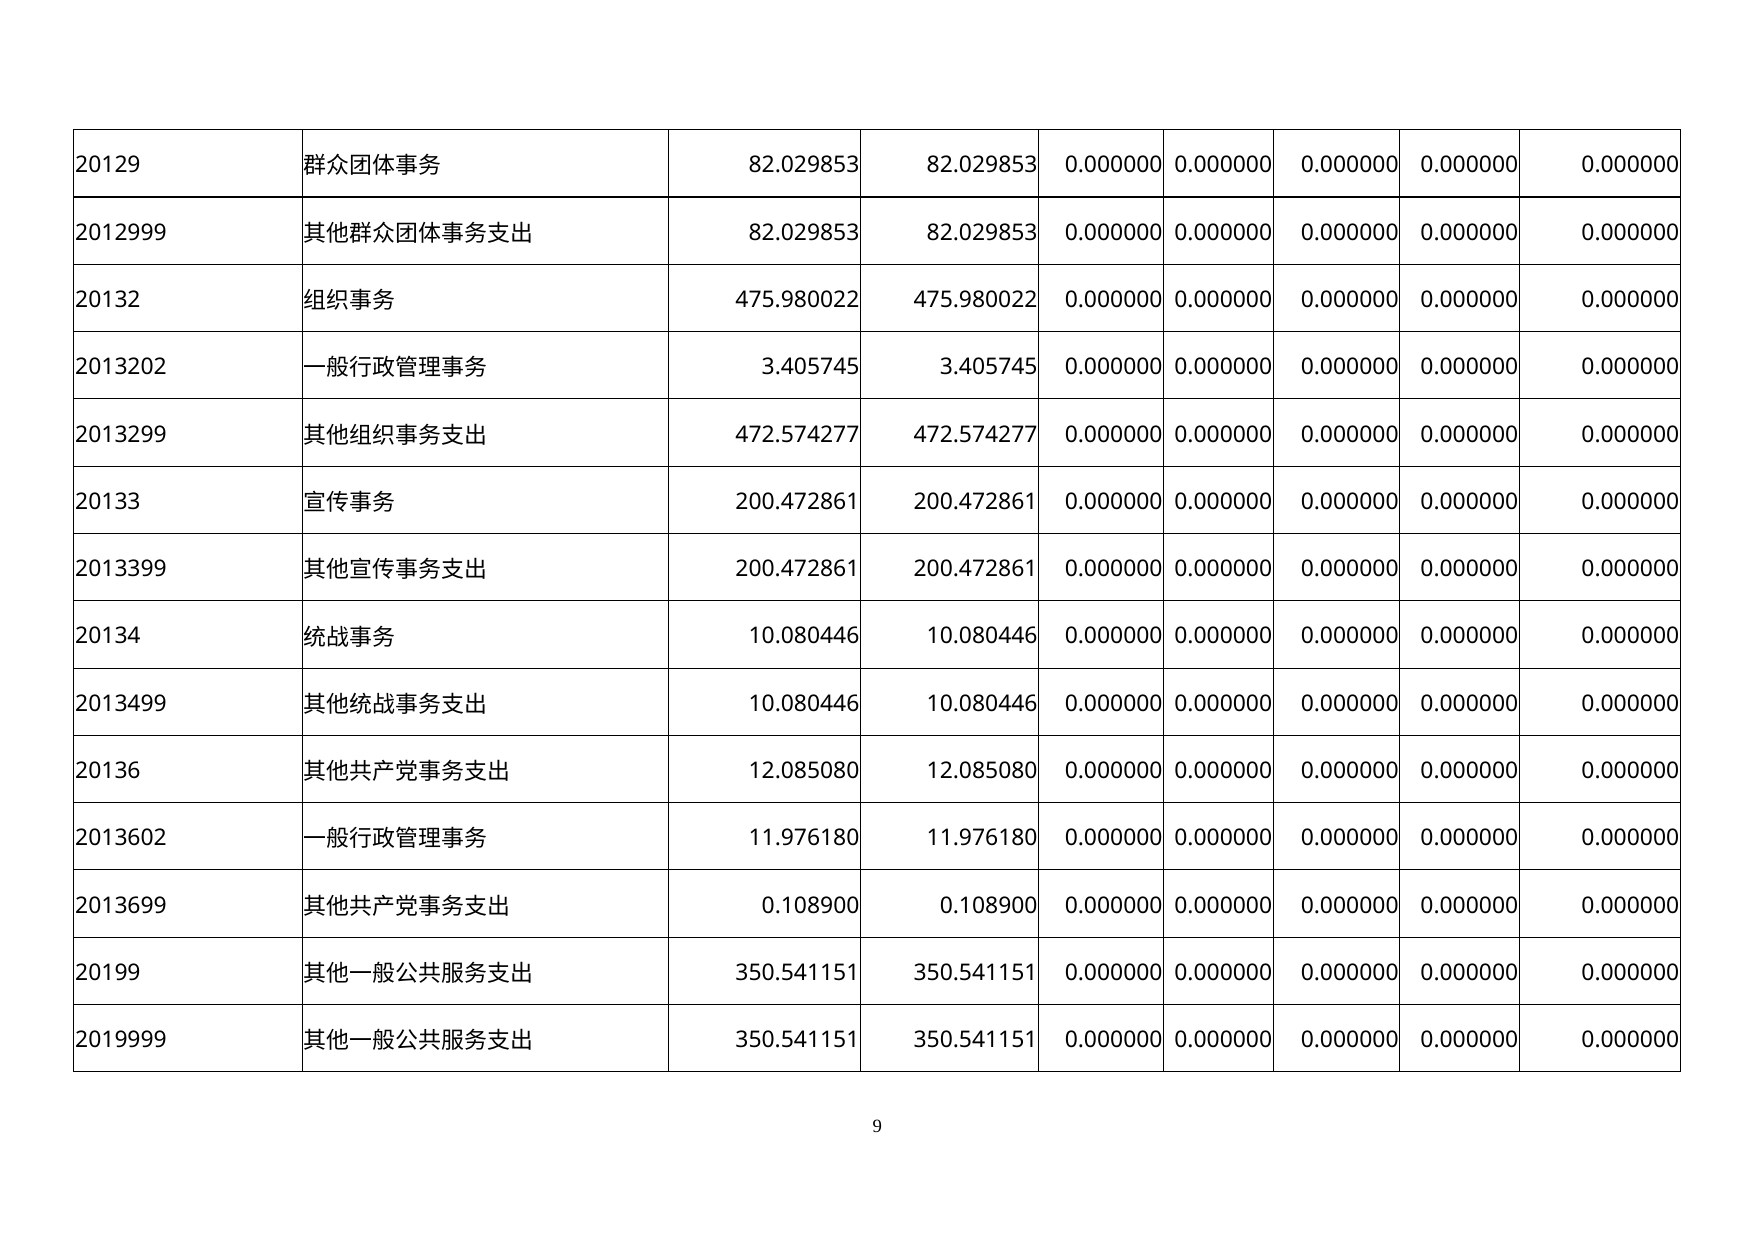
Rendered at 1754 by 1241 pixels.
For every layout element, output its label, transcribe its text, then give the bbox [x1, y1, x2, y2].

table_cell 其他群众团体事务支出 [303, 198, 668, 264]
table_cell 0.000000 [1274, 870, 1399, 937]
table_cell 82.029853 [669, 130, 860, 196]
table_cell 82.029853 [861, 198, 1038, 264]
table_cell 其他统战事务支出 [303, 669, 668, 735]
table_cell 一般行政管理事务 [303, 803, 668, 869]
table_cell 0.000000 [1520, 198, 1680, 264]
table_cell 20129 [74, 130, 302, 196]
table_cell 0.000000 [1274, 1005, 1399, 1071]
table_cell 0.000000 [1520, 130, 1680, 196]
table_cell 0.000000 [1274, 736, 1399, 802]
table_cell 0.000000 [1039, 938, 1163, 1004]
table_cell 350.541151 [669, 1005, 860, 1071]
table_cell 0.000000 [1164, 399, 1273, 466]
table_cell 0.000000 [1164, 265, 1273, 331]
table_cell 350.541151 [669, 938, 860, 1004]
table_cell 20133 [74, 467, 302, 533]
table_cell 其他共产党事务支出 [303, 870, 668, 937]
table_cell 350.541151 [861, 1005, 1038, 1071]
table_cell 0.000000 [1164, 669, 1273, 735]
table_cell 475.980022 [861, 265, 1038, 331]
table_cell 0.000000 [1274, 669, 1399, 735]
table_cell 0.000000 [1520, 467, 1680, 533]
table_cell 2013399 [74, 534, 302, 600]
table_cell 0.000000 [1400, 803, 1519, 869]
table_cell 0.000000 [1520, 669, 1680, 735]
table_cell 2013499 [74, 669, 302, 735]
table_cell 10.080446 [861, 669, 1038, 735]
table_cell 0.000000 [1039, 870, 1163, 937]
table_cell 0.000000 [1400, 534, 1519, 600]
table_cell 11.976180 [669, 803, 860, 869]
table_cell 2013202 [74, 332, 302, 398]
table_cell 0.000000 [1400, 938, 1519, 1004]
table_cell 0.000000 [1520, 332, 1680, 398]
table_cell 472.574277 [861, 399, 1038, 466]
table_cell 0.000000 [1520, 1005, 1680, 1071]
table_cell 其他共产党事务支出 [303, 736, 668, 802]
table_cell 0.000000 [1400, 601, 1519, 667]
table_cell 0.000000 [1520, 736, 1680, 802]
table_cell 200.472861 [669, 534, 860, 600]
table_cell 82.029853 [861, 130, 1038, 196]
table_cell 0.000000 [1400, 265, 1519, 331]
table_cell 一般行政管理事务 [303, 332, 668, 398]
table_cell 0.000000 [1164, 467, 1273, 533]
table_cell 0.000000 [1164, 938, 1273, 1004]
table_cell 组织事务 [303, 265, 668, 331]
table_cell 其他一般公共服务支出 [303, 1005, 668, 1071]
table_cell 10.080446 [669, 601, 860, 667]
table_cell 0.000000 [1400, 669, 1519, 735]
table_cell 0.000000 [1274, 399, 1399, 466]
table_cell 其他宣传事务支出 [303, 534, 668, 600]
table_cell 0.000000 [1274, 534, 1399, 600]
table_cell 0.000000 [1039, 1005, 1163, 1071]
table_cell 20136 [74, 736, 302, 802]
table_cell 0.000000 [1274, 265, 1399, 331]
table_cell 3.405745 [669, 332, 860, 398]
table_cell 0.000000 [1274, 803, 1399, 869]
table_cell 2013699 [74, 870, 302, 937]
table_cell 0.000000 [1164, 736, 1273, 802]
table_cell 472.574277 [669, 399, 860, 466]
table_cell 0.000000 [1400, 870, 1519, 937]
table_cell 统战事务 [303, 601, 668, 667]
table_cell 0.000000 [1039, 736, 1163, 802]
table_cell 475.980022 [669, 265, 860, 331]
table_cell 0.000000 [1164, 1005, 1273, 1071]
table_cell 宣传事务 [303, 467, 668, 533]
table_cell 2019999 [74, 1005, 302, 1071]
table_cell 350.541151 [861, 938, 1038, 1004]
table_cell 0.000000 [1039, 534, 1163, 600]
table_cell 0.000000 [1039, 601, 1163, 667]
table_cell 0.000000 [1164, 130, 1273, 196]
table_cell 12.085080 [861, 736, 1038, 802]
table_cell 0.000000 [1039, 332, 1163, 398]
table_cell 10.080446 [861, 601, 1038, 667]
table_cell 0.000000 [1274, 198, 1399, 264]
table_cell 0.108900 [669, 870, 860, 937]
table_cell 2013602 [74, 803, 302, 869]
table_cell 20199 [74, 938, 302, 1004]
table_cell 3.405745 [861, 332, 1038, 398]
table_cell 200.472861 [861, 467, 1038, 533]
table_cell 0.000000 [1274, 938, 1399, 1004]
table_cell 200.472861 [861, 534, 1038, 600]
table_cell 0.000000 [1274, 601, 1399, 667]
table_cell 0.000000 [1164, 332, 1273, 398]
table_cell 11.976180 [861, 803, 1038, 869]
table_cell 10.080446 [669, 669, 860, 735]
table_cell 200.472861 [669, 467, 860, 533]
table_cell 0.000000 [1400, 332, 1519, 398]
table_cell 0.000000 [1400, 467, 1519, 533]
table_cell 0.000000 [1039, 467, 1163, 533]
table_cell 群众团体事务 [303, 130, 668, 196]
table_cell 0.000000 [1400, 399, 1519, 466]
table_cell 0.000000 [1520, 399, 1680, 466]
table_cell 0.000000 [1520, 870, 1680, 937]
table_cell 0.000000 [1164, 803, 1273, 869]
table_cell 其他组织事务支出 [303, 399, 668, 466]
table_cell 0.000000 [1039, 265, 1163, 331]
table_cell 0.000000 [1400, 198, 1519, 264]
table_cell 0.000000 [1400, 1005, 1519, 1071]
table_cell 0.000000 [1039, 399, 1163, 466]
table_cell 0.000000 [1039, 669, 1163, 735]
table_cell 2012999 [74, 198, 302, 264]
table_cell 0.000000 [1520, 601, 1680, 667]
table_cell 0.000000 [1039, 130, 1163, 196]
table_cell 其他一般公共服务支出 [303, 938, 668, 1004]
table_cell 0.000000 [1164, 601, 1273, 667]
table_cell 0.000000 [1274, 130, 1399, 196]
table_cell 0.000000 [1520, 938, 1680, 1004]
table_cell 0.000000 [1164, 534, 1273, 600]
table_cell 0.000000 [1520, 534, 1680, 600]
table_cell 20132 [74, 265, 302, 331]
table_cell 20134 [74, 601, 302, 667]
table_cell 0.000000 [1164, 870, 1273, 937]
table_cell 0.000000 [1039, 803, 1163, 869]
table_cell 0.108900 [861, 870, 1038, 937]
table_cell 0.000000 [1039, 198, 1163, 264]
table_cell 0.000000 [1164, 198, 1273, 264]
table_cell 0.000000 [1274, 332, 1399, 398]
table_cell 0.000000 [1400, 130, 1519, 196]
table_cell 0.000000 [1274, 467, 1399, 533]
table_cell 12.085080 [669, 736, 860, 802]
table_cell 2013299 [74, 399, 302, 466]
table_cell 82.029853 [669, 198, 860, 264]
table_cell 0.000000 [1400, 736, 1519, 802]
table_cell 0.000000 [1520, 803, 1680, 869]
table_cell 0.000000 [1520, 265, 1680, 331]
